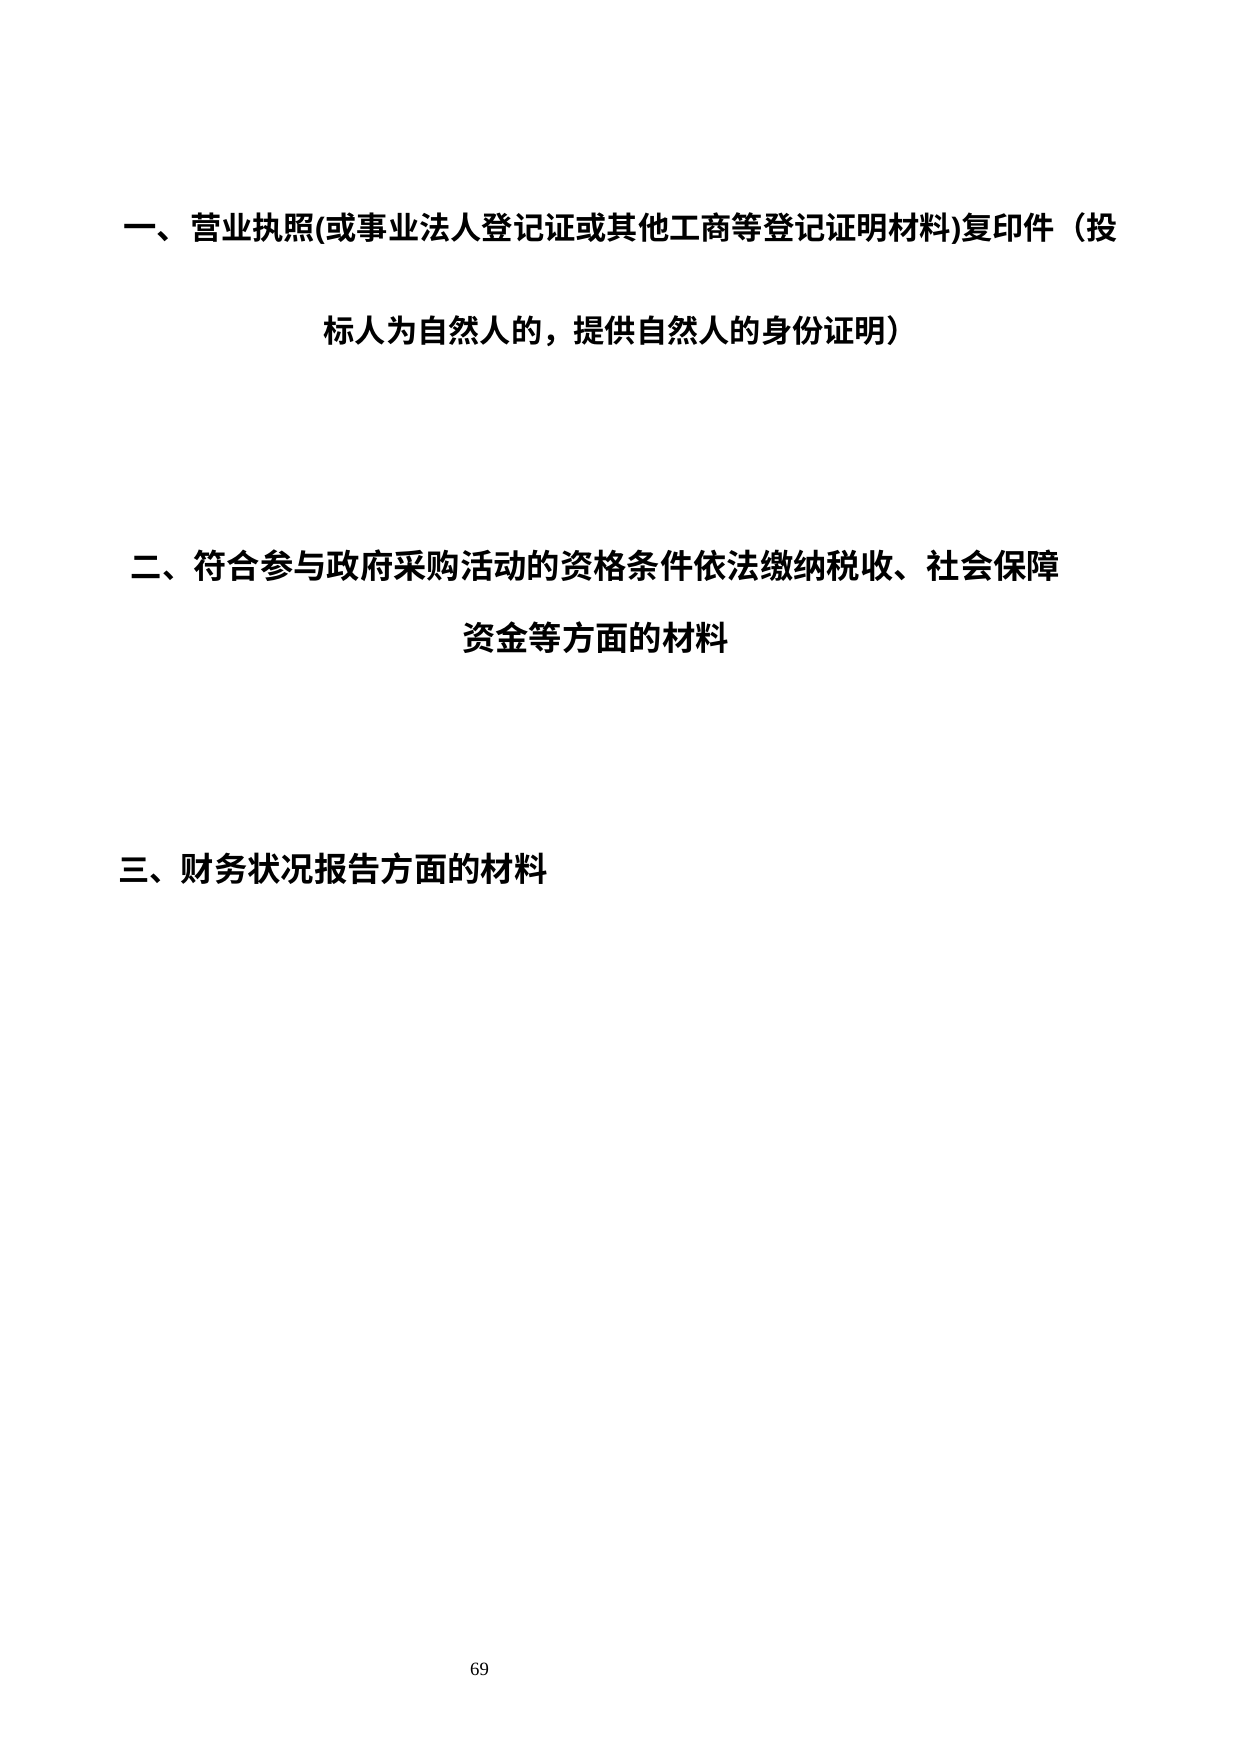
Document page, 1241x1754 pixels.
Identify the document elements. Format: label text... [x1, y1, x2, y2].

text 三、财务状况报告方面的材料 [118, 843, 1072, 891]
text 二、符合参与政府采购活动的资格条件依法缴纳税收、社会保障资金等方面的材料 [118, 540, 1072, 660]
text 一、营业执照(或事业法人登记证或其他工商等登记证明材料)复印件（投标人为自然人的，提供自然人的身份证明） [118, 191, 1122, 363]
